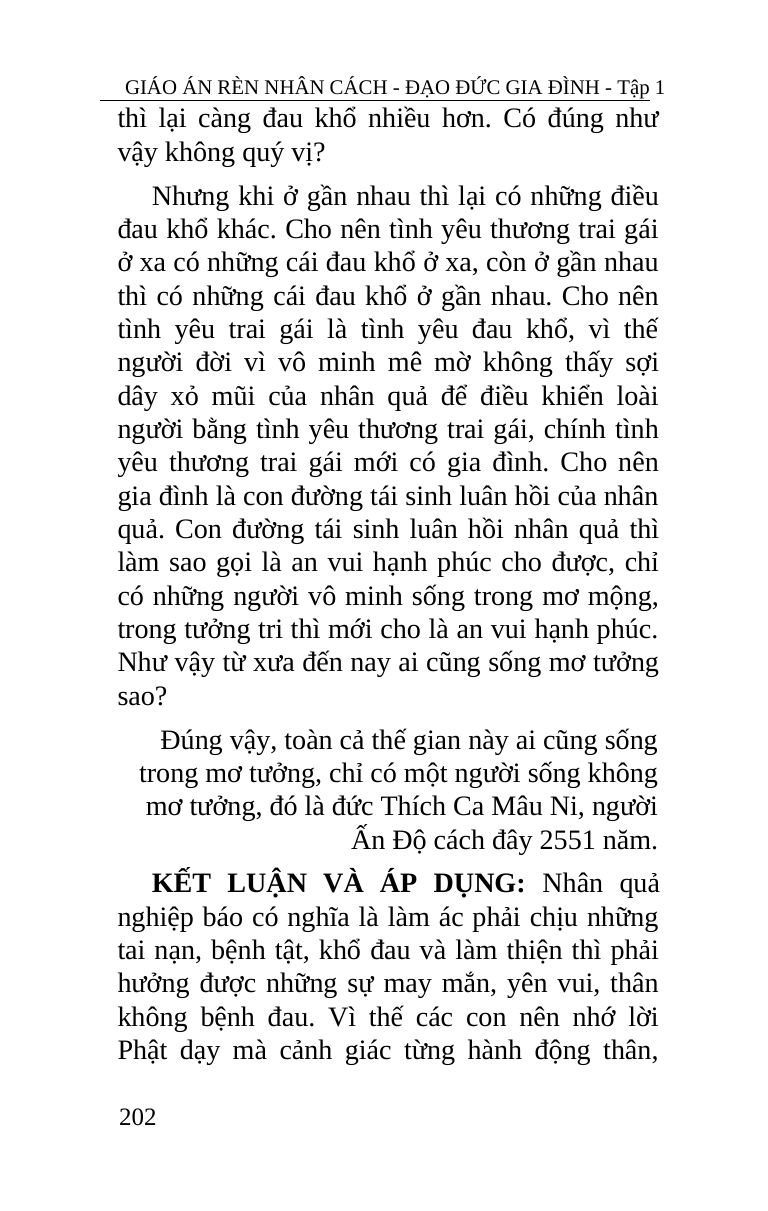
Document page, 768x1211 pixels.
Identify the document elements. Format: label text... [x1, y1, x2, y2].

text Nhưng khi ở gần nhau thì lại có những điều đau khổ khác. Cho nên tình yêu thương trai gái ở xa có những cái đau khổ ở xa, còn ở gần nhau thì có những cái đau khổ ở gần nhau. Cho nên tình yêu trai gái là tình yêu đau khổ, vì thế người đời vì vô minh mê mờ không thấy sợi dây xỏ mũi của nhân quả để điều khiển loài người bằng tình yêu thương trai gái, chính tình yêu thương trai gái mới có gia đình. Cho nên gia đình là con đường tái sinh luân hồi của nhân quả. Con đường tái sinh luân hồi nhân quả thì làm sao gọi là an vui hạnh phúc cho được, chỉ có những người vô minh sống trong mơ mộng, trong tưởng tri thì mới cho là an vui hạnh phúc. Như vậy từ xưa đến nay ai cũng sống mơ tưởng sao? [117, 179, 660, 711]
text Cho nên tình yêu thương càng gắn bó mà không được gần nhau, không được ở bên nhau thì lại càng đau khổ nhiều hơn. Có đúng như vậy không quý vị? [117, 102, 660, 167]
text Đúng vậy, toàn cả thế gian này ai cũng sống trong mơ tưởng, chỉ có một người sống không mơ tưởng, đó là đức Thích Ca Mâu Ni, người Ấn Độ cách đây 2551 năm. [119, 723, 658, 855]
